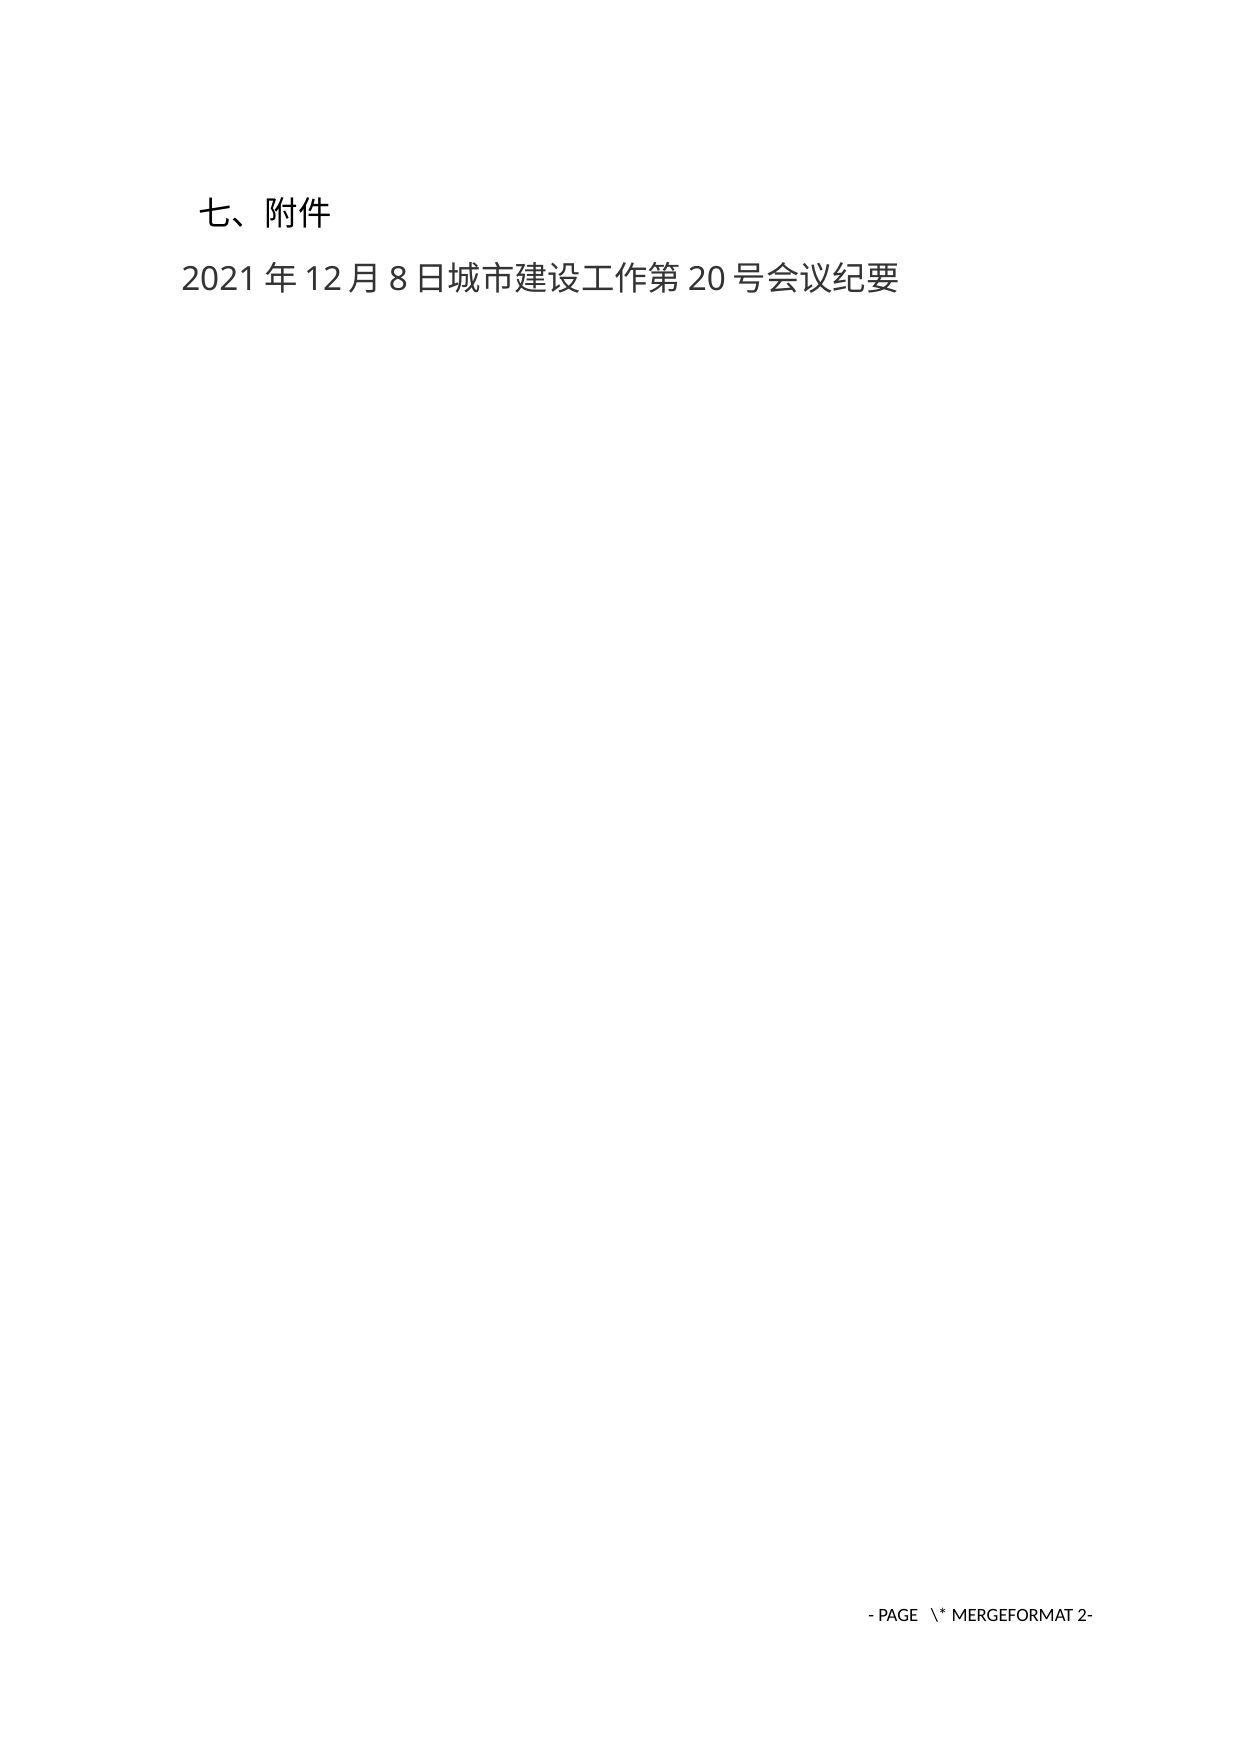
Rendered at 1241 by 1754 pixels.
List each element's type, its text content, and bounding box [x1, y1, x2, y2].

list 附件 [148, 178, 1093, 243]
text 2021年12月8日城市建设工作第20号会议纪要 [148, 243, 1093, 308]
